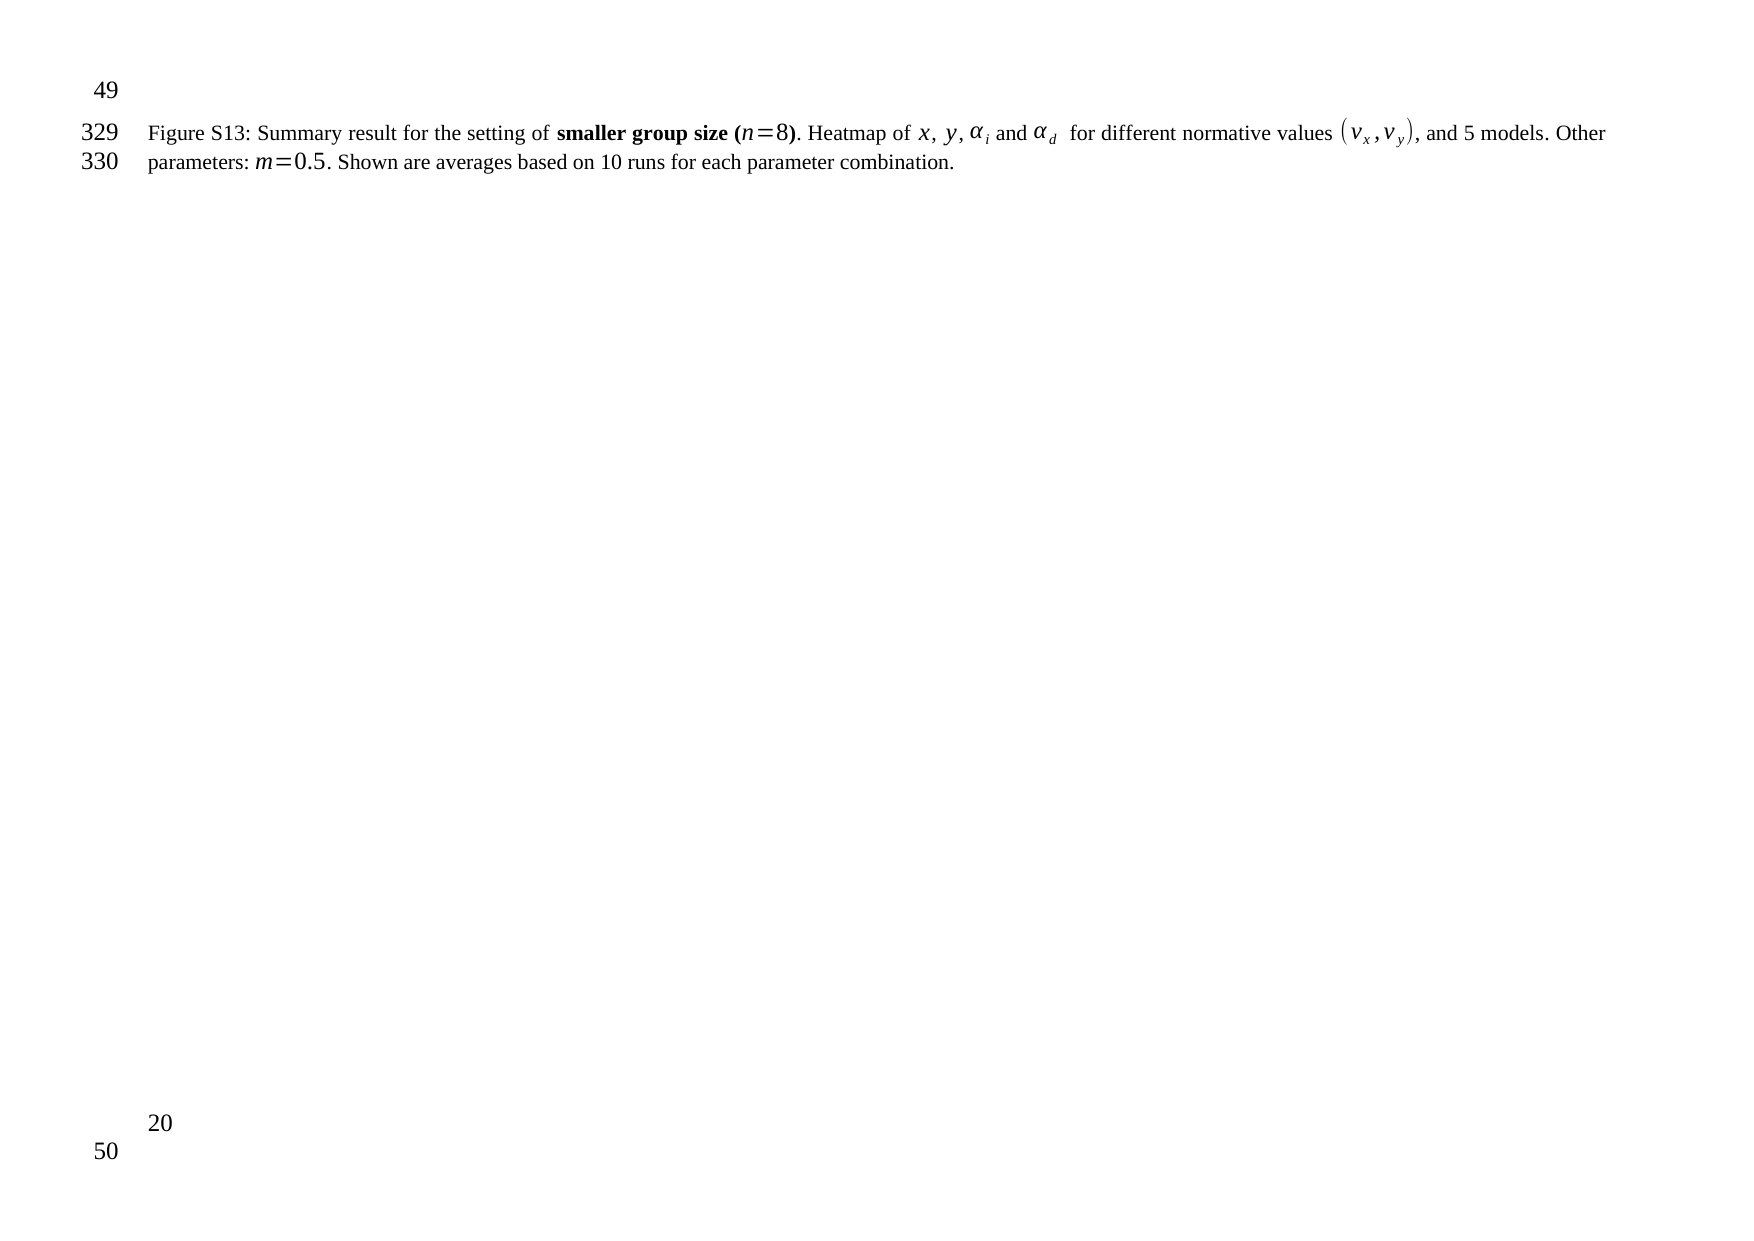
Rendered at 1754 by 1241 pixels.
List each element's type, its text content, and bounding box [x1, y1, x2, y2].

text Figure S13: Summary result for the setting of smaller group size (). Heatmap of , , and for different normative values , and 5 models. Other parameters: . Shown are averages based on 10 runs for each parameter combination. [148, 116, 1606, 176]
